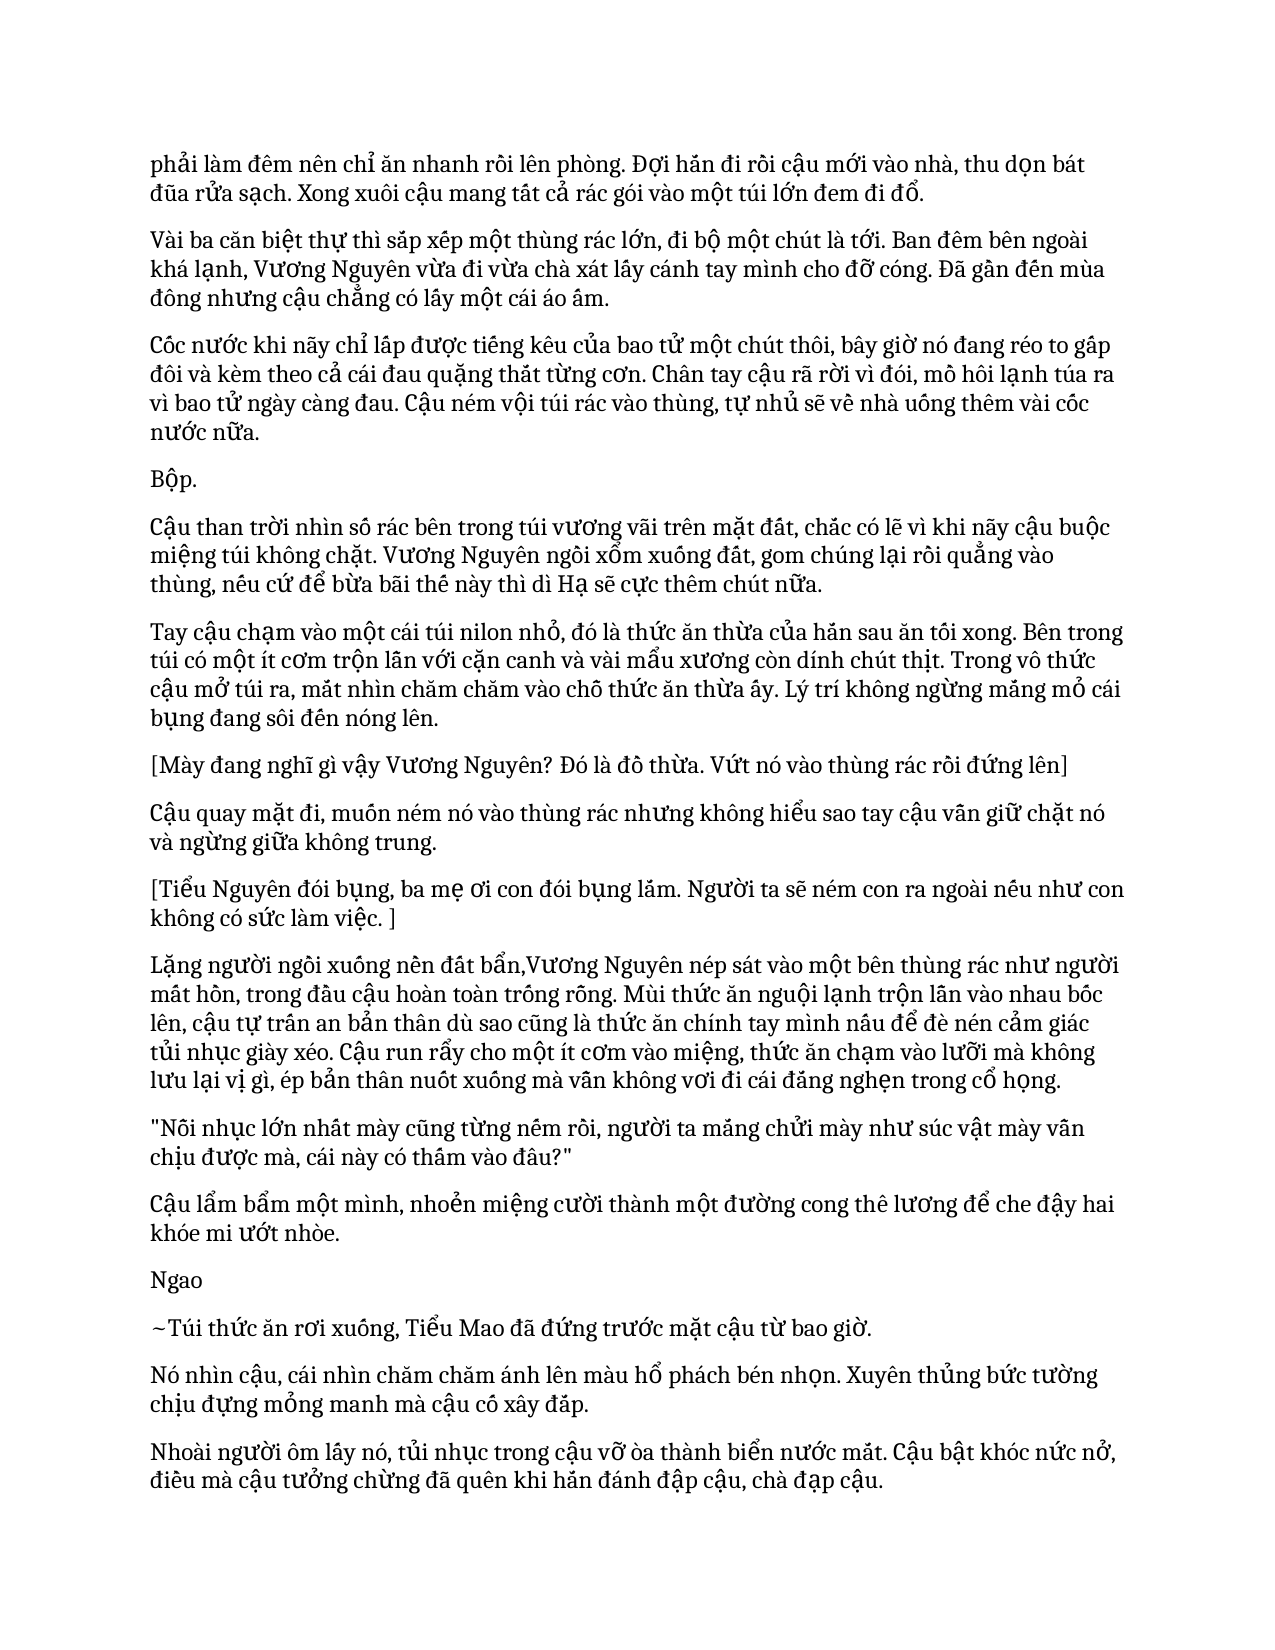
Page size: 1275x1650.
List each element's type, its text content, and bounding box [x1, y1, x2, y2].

text Cậu than trời nhìn số rác bên trong túi vương vãi trên mặt đất, chắc có lẽ vì khi nãy cậu buộc miệng túi không chặt. Vương Nguyên ngồi xổm xuống đất, gom chúng lại rồi quẳng vào thùng, nếu cứ để bừa bãi thế này thì dì Hạ sẽ cực thêm chút nữa. [150, 512, 1125, 599]
text ~Túi thức ăn rơi xuống, Tiểu Mao đã đứng trước mặt cậu từ bao giờ. [150, 1314, 1125, 1342]
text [150, 150, 1125, 207]
text Lặng người ngồi xuống nền đất bẩn,Vương Nguyên nép sát vào một bên thùng rác như người mất hồn, trong đầu cậu hoàn toàn trống rỗng. Mùi thức ăn nguội lạnh trộn lẫn vào nhau bốc lên, cậu tự trấn an bản thân dù sao cũng là thức ăn chính tay mình nấu để đè nén cảm giác tủi nhục giày xéo. Cậu run rẩy cho một ít cơm vào miệng, thức ăn chạm vào lưỡi mà không lưu lại vị gì, ép bản thân nuốt xuống mà vẫn không vơi đi cái đắng nghẹn trong cổ họng. [150, 951, 1125, 1095]
text Tay cậu chạm vào một cái túi nilon nhỏ, đó là thức ăn thừa của hắn sau ăn tối xong. Bên trong túi có một ít cơm trộn lẫn với cặn canh và vài mẩu xương còn dính chút thịt. Trong vô thức cậu mở túi ra, mắt nhìn chăm chăm vào chỗ thức ăn thừa ấy. Lý trí không ngừng mắng mỏ cái bụng đang sôi đến nóng lên. [150, 617, 1125, 732]
text [Mày đang nghĩ gì vậy Vương Nguyên? Đó là đồ thừa. Vứt nó vào thùng rác rồi đứng lên] [150, 751, 1125, 780]
text Nhoài người ôm lấy nó, tủi nhục trong cậu vỡ òa thành biển nước mắt. Cậu bật khóc nức nở, điều mà cậu tưởng chừng đã quên khi hắn đánh đập cậu, chà đạp cậu. [150, 1437, 1125, 1495]
text Ngao [150, 1266, 1125, 1295]
text Cậu lẩm bẩm một mình, nhoẻn miệng cười thành một đường cong thê lương để che đậy hai khóe mi ướt nhòe. [150, 1190, 1125, 1247]
text Vài ba căn biệt thự thì sắp xếp một thùng rác lớn, đi bộ một chút là tới. Ban đêm bên ngoài khá lạnh, Vương Nguyên vừa đi vừa chà xát lấy cánh tay mình cho đỡ cóng. Đã gần đến mùa đông nhưng cậu chẳng có lấy một cái áo ấm. [150, 226, 1125, 312]
text Cậu quay mặt đi, muốn ném nó vào thùng rác nhưng không hiểu sao tay cậu vẫn giữ chặt nó và ngừng giữa không trung. [150, 799, 1125, 856]
text Bộp. [150, 465, 1125, 494]
text "Nỗi nhục lớn nhất mày cũng từng nếm rồi, người ta mắng chửi mày như súc vật mày vẫn chịu được mà, cái này có thấm vào đâu?" [150, 1114, 1125, 1171]
text Nó nhìn cậu, cái nhìn chăm chăm ánh lên màu hổ phách bén nhọn. Xuyên thủng bức tường chịu đựng mỏng manh mà cậu cố xây đắp. [150, 1361, 1125, 1419]
text [Tiểu Nguyên đói bụng, ba mẹ ơi con đói bụng lắm. Người ta sẽ ném con ra ngoài nếu như con không có sức làm việc. ] [150, 875, 1125, 932]
text Cốc nước khi nãy chỉ lấp được tiếng kêu của bao tử một chút thôi, bây giờ nó đang réo to gấp đôi và kèm theo cả cái đau quặng thắt từng cơn. Chân tay cậu rã rời vì đói, mồ hôi lạnh túa ra vì bao tử ngày càng đau. Cậu ném vội túi rác vào thùng, tự nhủ sẽ về nhà uống thêm vài cốc nước nữa. [150, 331, 1125, 446]
